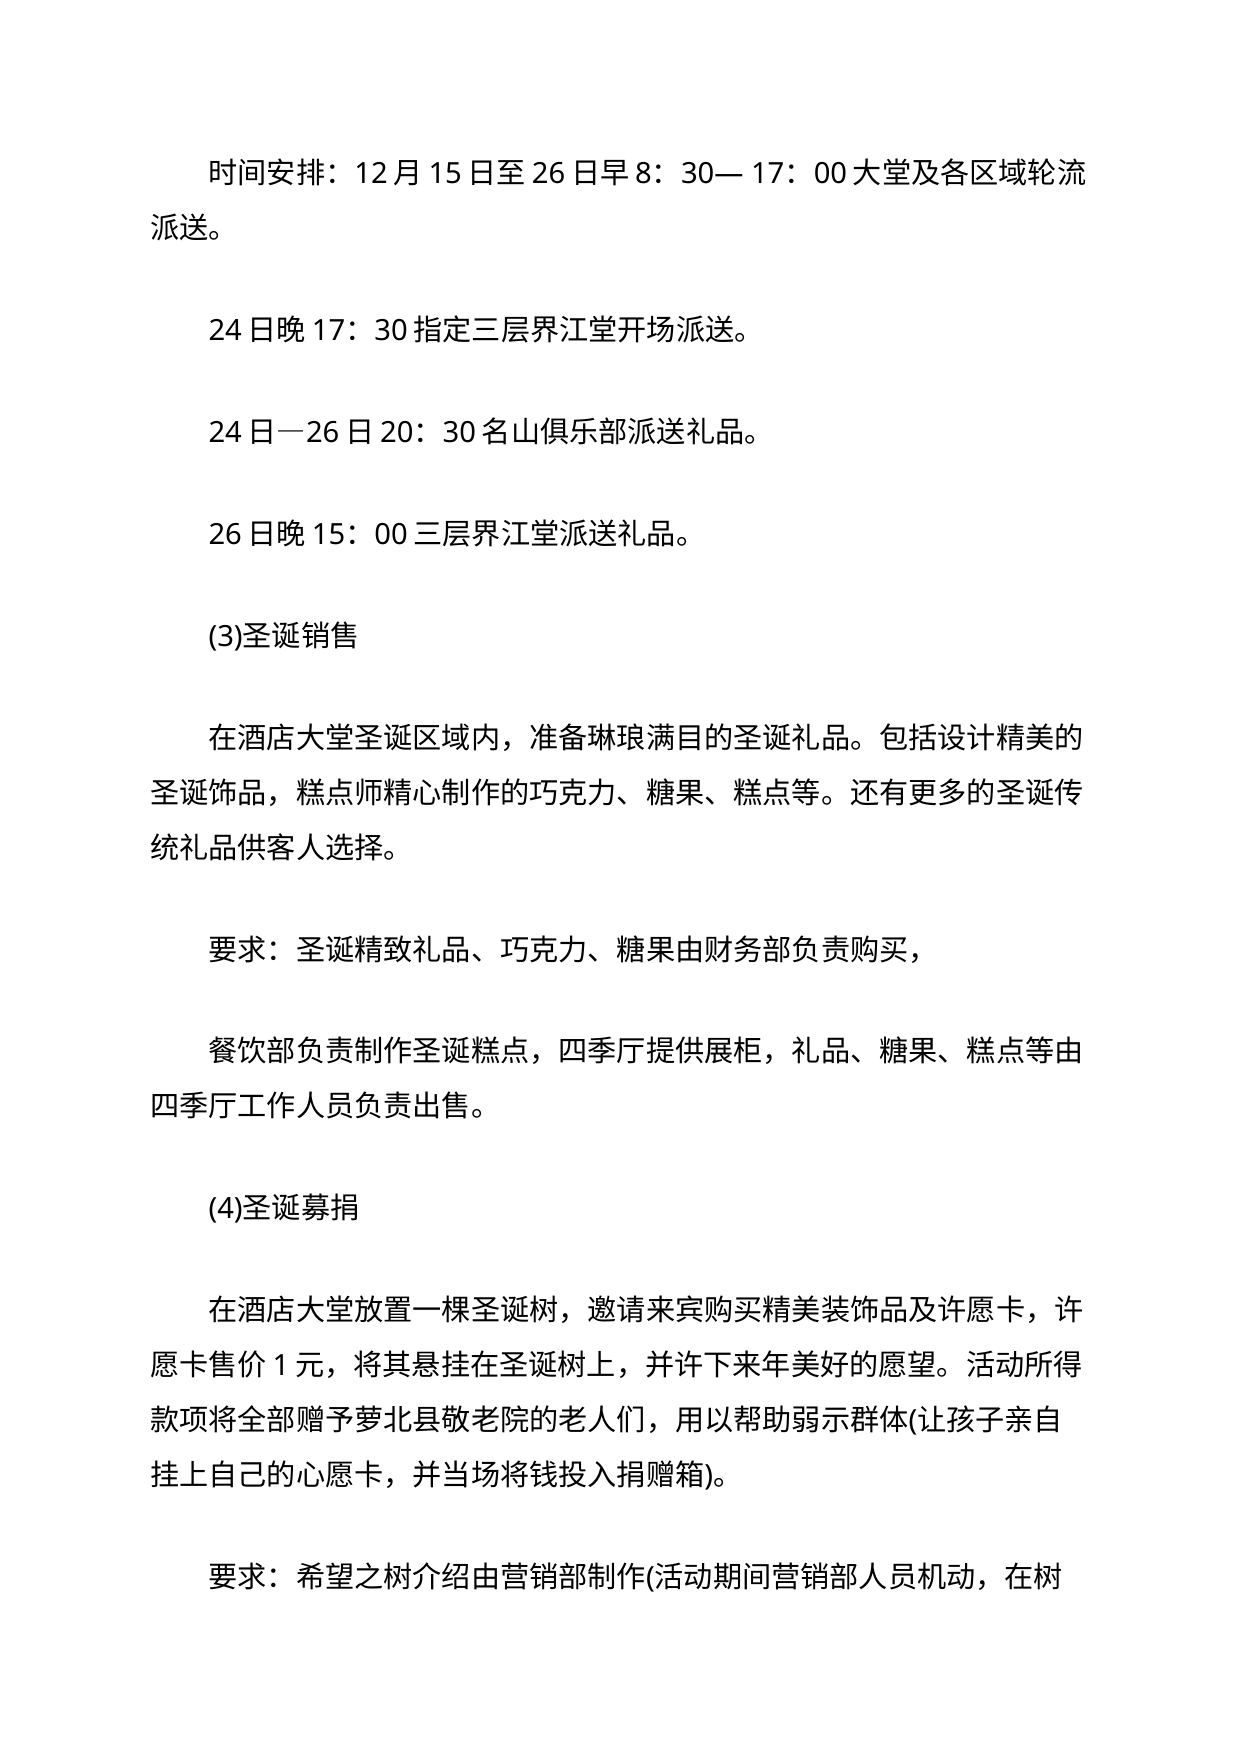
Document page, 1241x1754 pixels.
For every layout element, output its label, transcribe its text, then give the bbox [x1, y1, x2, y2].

text 在酒店大堂放置一棵圣诞树，邀请来宾购买精美装饰品及许愿卡，许愿卡售价1元，将其悬挂在圣诞树上，并许下来年美好的愿望。活动所得款项将全部赠予萝北县敬老院的老人们，用以帮助弱示群体(让孩子亲自挂上自己的心愿卡，并当场将钱投入捐赠箱)。 [150, 1287, 1090, 1494]
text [150, 1553, 1090, 1596]
text 餐饮部负责制作圣诞糕点，四季厅提供展柜，礼品、糖果、糕点等由四季厅工作人员负责出售。 [150, 1028, 1090, 1125]
text 26日晚15：00三层界江堂派送礼品。 [150, 511, 1090, 553]
text 要求：圣诞精致礼品、巧克力、糖果由财务部负责购买， [150, 926, 1090, 968]
text 在酒店大堂圣诞区域内，准备琳琅满目的圣诞礼品。包括设计精美的圣诞饰品，糕点师精心制作的巧克力、糖果、糕点等。还有更多的圣诞传统礼品供客人选择。 [150, 715, 1090, 867]
text 24日—26日20：30名山俱乐部派送礼品。 [150, 409, 1090, 451]
text (3)圣诞销售 [150, 613, 1090, 655]
text 24日晚17：30指定三层界江堂开场派送。 [150, 307, 1090, 349]
text 时间安排：12月15日至26日早8：30— 17：00大堂及各区域轮流派送。 [150, 150, 1090, 247]
text (4)圣诞募捐 [150, 1185, 1090, 1227]
